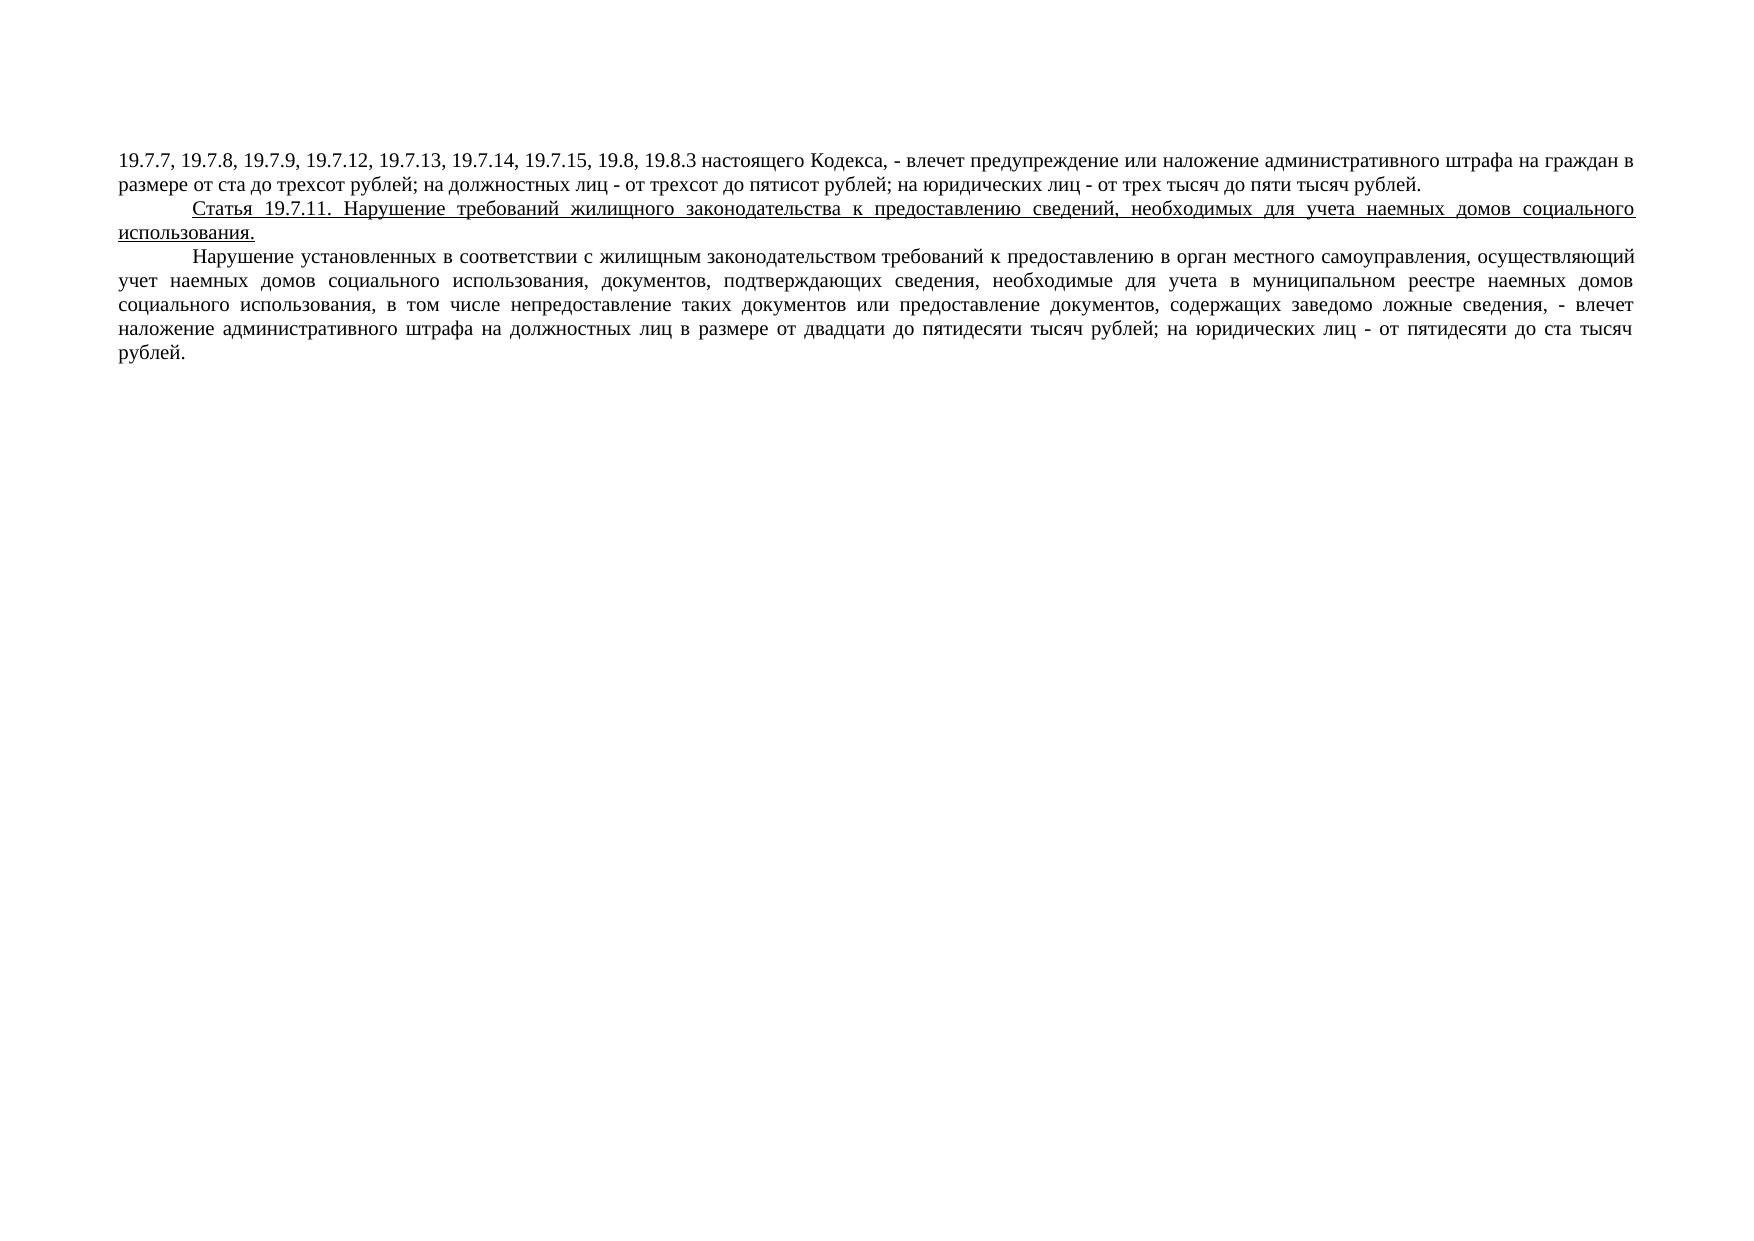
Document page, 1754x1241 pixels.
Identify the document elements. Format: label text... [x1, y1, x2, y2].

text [118, 148, 1636, 196]
text Статья 19.7.11. Нарушение требований жилищного законодательства к предоставлению сведений, необходимых для учета наемных домов социального использования. [118, 196, 1636, 244]
text Нарушение установленных в соответствии с жилищным законодательством требований к предоставлению в орган местного самоуправления, осуществляющий учет наемных домов социального использования, документов, подтверждающих сведения, необходимые для учета в муниципальном реестре наемных домов социального использования, в том числе непредоставление таких документов или предоставление документов, содержащих заведомо ложные сведения, - влечет наложение административного штрафа на должностных лиц в размере от двадцати до пятидесяти тысяч рублей; на юридических лиц - от пятидесяти до ста тысяч рублей. [118, 244, 1636, 364]
